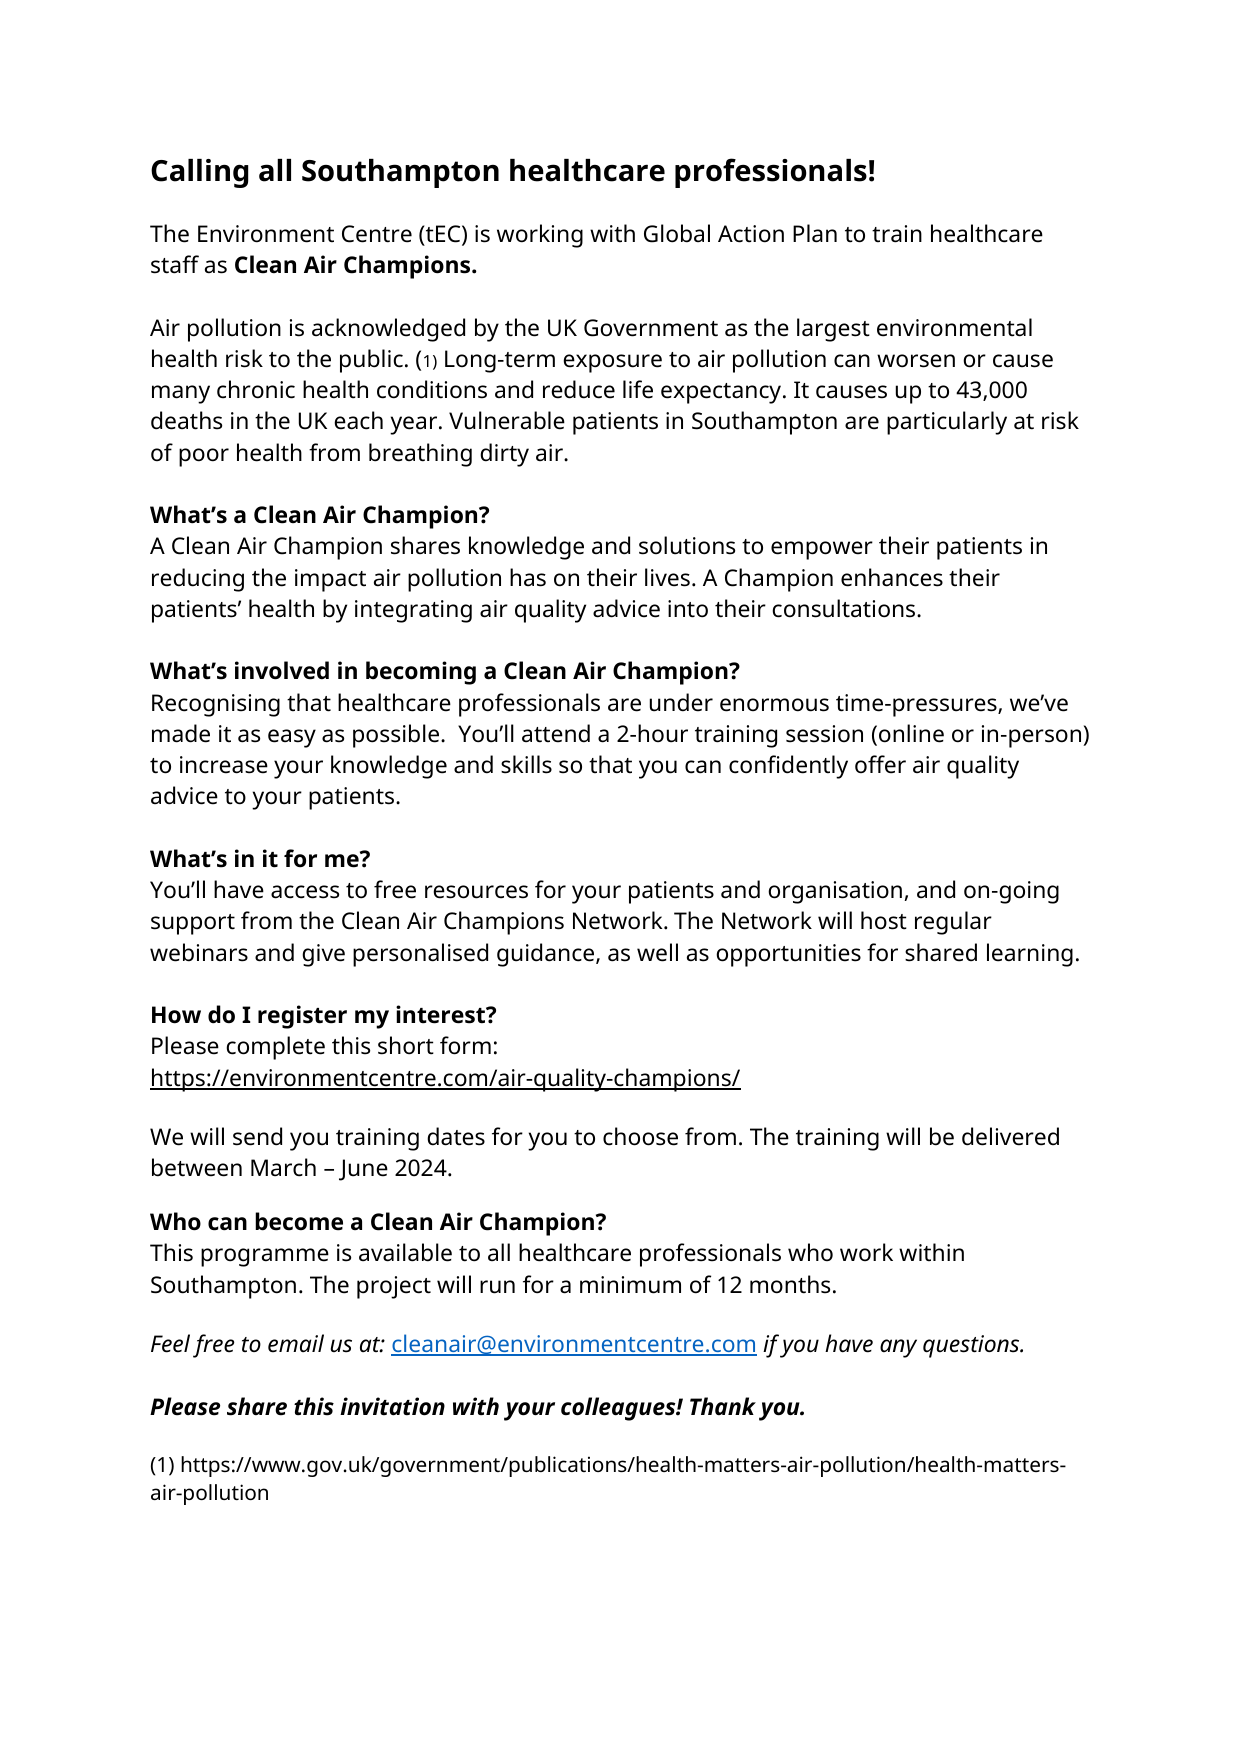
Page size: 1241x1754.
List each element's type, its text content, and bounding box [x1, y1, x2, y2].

text What’s in it for me? [150, 843, 1090, 874]
text https://environmentcentre.com/air-quality-champions/ [150, 1061, 1090, 1093]
text You’ll have access to free resources for your patients and organisation, and on-going support from the Clean Air Champions Network. The Network will host regular webinars and give personalised guidance, as well as opportunities for shared learning. [150, 874, 1090, 968]
text Calling all Southampton healthcare professionals! [150, 150, 1090, 190]
text Please share this invitation with your colleagues! Thank you. [150, 1390, 1090, 1422]
text What’s involved in becoming a Clean Air Champion? [150, 655, 1090, 686]
text Please complete this short form: [150, 1030, 1090, 1061]
text Air pollution is acknowledged by the UK Government as the largest environmental health risk to the public. (1) Long-term exposure to air pollution can worsen or cause many chronic health conditions and reduce life expectancy. It causes up to 43,000 deaths in the UK each year. Vulnerable patients in Southampton are particularly at risk of poor health from breathing dirty air. [150, 311, 1090, 468]
text We will send you training dates for you to choose from. The training will be delivered between March – June 2024. [150, 1121, 1090, 1183]
text Feel free to email us at: cleanair@environmentcentre.com if you have any questions. [150, 1328, 1090, 1359]
text This programme is available to all healthcare professionals who work within Southampton. The project will run for a minimum of 12 months. [150, 1237, 1090, 1300]
text Recognising that healthcare professionals are under enormous time-pressures, we’ve made it as easy as possible. You’ll attend a 2-hour training session (online or in-person) to increase your knowledge and skills so that you can confidently offer air quality advice to your patients. [150, 686, 1090, 811]
text How do I register my interest? [150, 999, 1090, 1030]
text The Environment Centre (tEC) is working with Global Action Plan to train healthcare staff as Clean Air Champions. [150, 218, 1090, 280]
text A Clean Air Champion shares knowledge and solutions to empower their patients in reducing the impact air pollution has on their lives. A Champion enhances their patients’ health by integrating air quality advice into their consultations. [150, 530, 1090, 624]
text (1) https://www.gov.uk/government/publications/health-matters-air-pollution/health-matters-air-pollution [270, 1450, 1090, 1507]
text What’s a Clean Air Champion? [150, 499, 1090, 530]
text Who can become a Clean Air Champion? [150, 1206, 1090, 1237]
